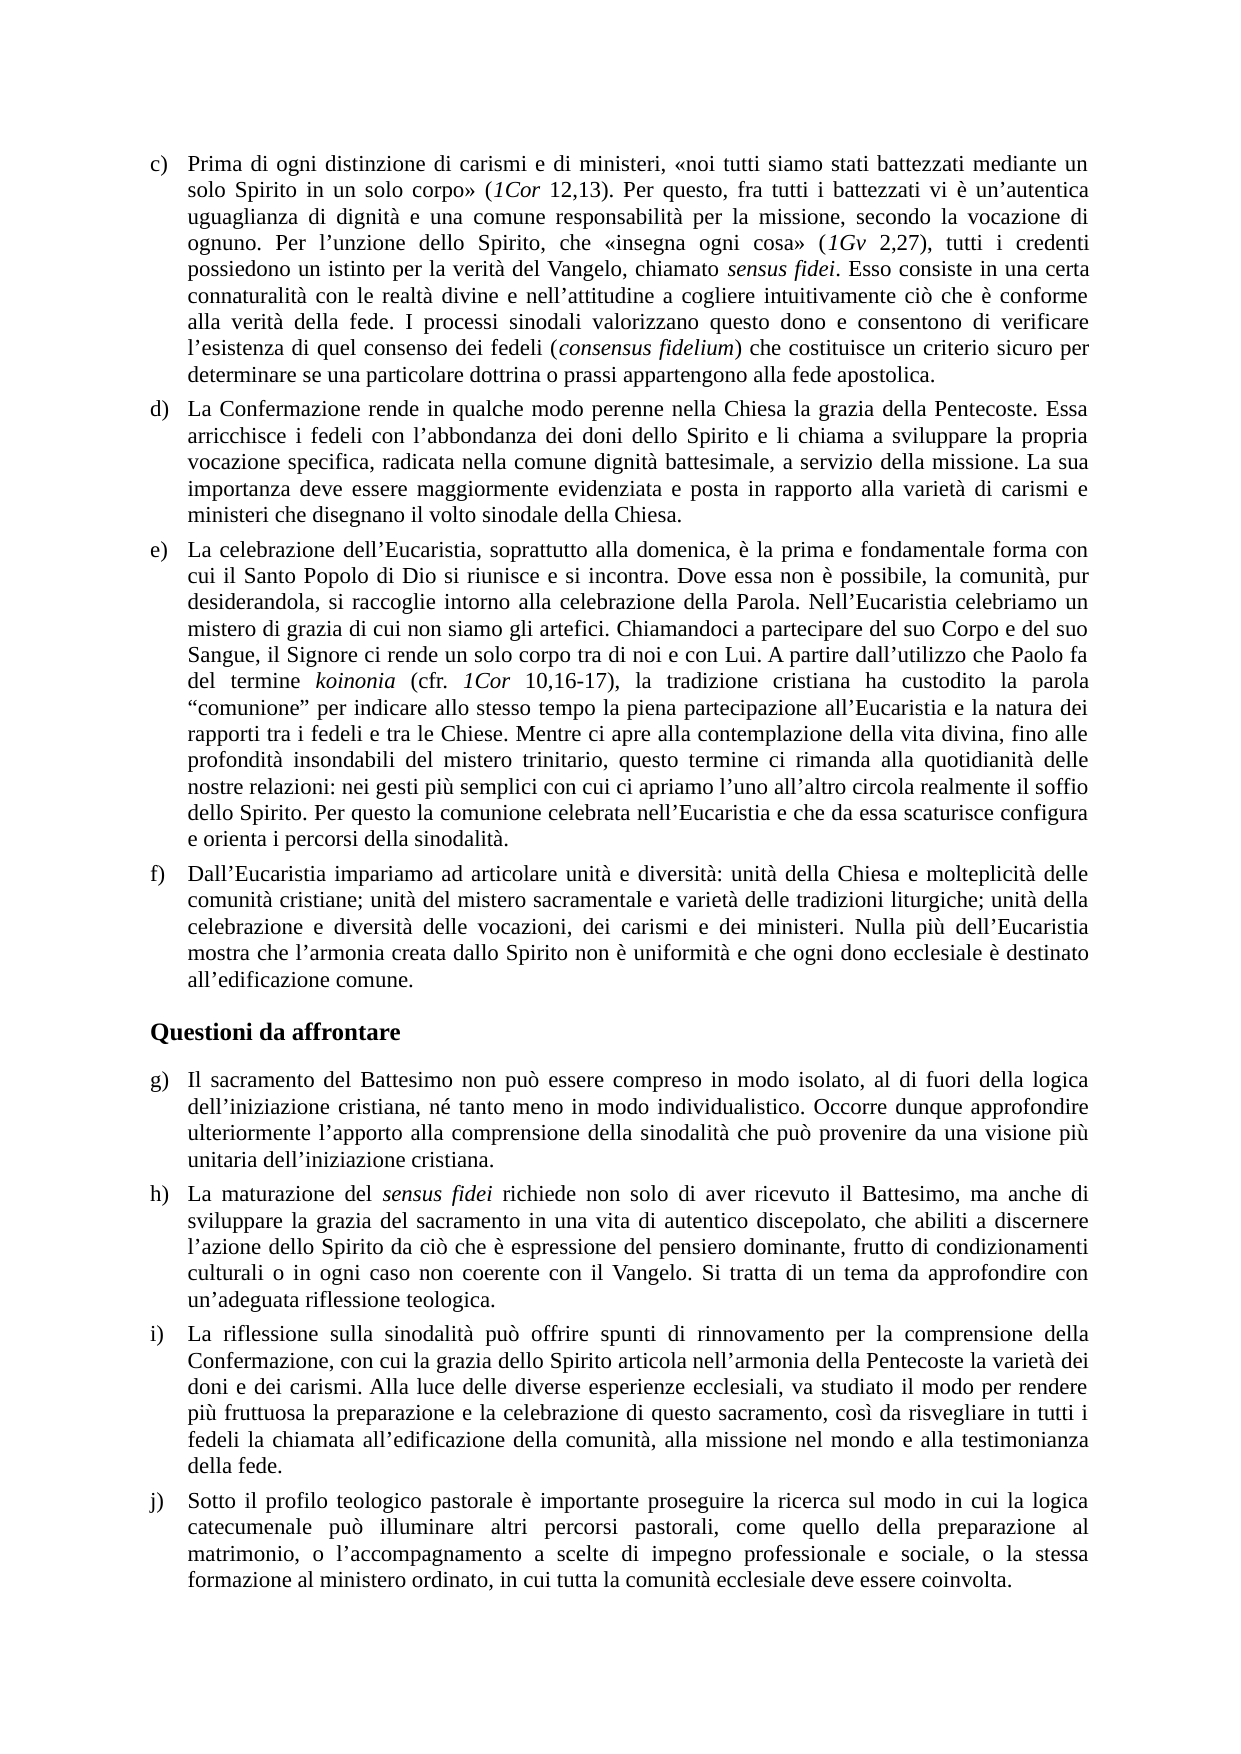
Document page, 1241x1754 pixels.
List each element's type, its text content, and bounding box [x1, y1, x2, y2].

list La maturazione del sensus fidei richiede non solo di aver ricevuto il Battesimo, ma anche di sviluppare la grazia del sacramento in una vita di autentico discepolato, che abiliti a discernere l’azione dello Spirito da ciò che è espressione del pensiero dominante, frutto di condizionamenti culturali o in ogni caso non coerente con il Vangelo. Si tratta di un tema da approfondire con un’adeguata riflessione teologica. [150, 1180, 1090, 1312]
list Prima di ogni distinzione di carismi e di ministeri, «noi tutti siamo stati battezzati mediante un solo Spirito in un solo corpo» (1Cor 12,13). Per questo, fra tutti i battezzati vi è un’autentica uguaglianza di dignità e una comune responsabilità per la missione, secondo la vocazione di ognuno. Per l’unzione dello Spirito, che «insegna ogni cosa» (1Gv 2,27), tutti i credenti possiedono un istinto per la verità del Vangelo, chiamato sensus fidei. Esso consiste in una certa connaturalità con le realtà divine e nell’attitudine a cogliere intuitivamente ciò che è conforme alla verità della fede. I processi sinodali valorizzano questo dono e consentono di verificare l’esistenza di quel consenso dei fedeli (consensus fidelium) che costituisce un criterio sicuro per determinare se una particolare dottrina o prassi appartengono alla fede apostolica. [150, 150, 1090, 387]
list La celebrazione dell’Eucaristia, soprattutto alla domenica, è la prima e fondamentale forma con cui il Santo Popolo di Dio si riunisce e si incontra. Dove essa non è possibile, la comunità, pur desiderandola, si raccoglie intorno alla celebrazione della Parola. Nell’Eucaristia celebriamo un mistero di grazia di cui non siamo gli artefici. Chiamandoci a partecipare del suo Corpo e del suo Sangue, il Signore ci rende un solo corpo tra di noi e con Lui. A partire dall’utilizzo che Paolo fa del termine koinonia (cfr. 1Cor 10,16-17), la tradizione cristiana ha custodito la parola “comunione” per indicare allo stesso tempo la piena partecipazione all’Eucaristia e la natura dei rapporti tra i fedeli e tra le Chiese. Mentre ci apre alla contemplazione della vita divina, fino alle profondità insondabili del mistero trinitario, questo termine ci rimanda alla quotidianità delle nostre relazioni: nei gesti più semplici con cui ci apriamo l’uno all’altro circola realmente il soffio dello Spirito. Per questo la comunione celebrata nell’Eucaristia e che da essa scaturisce configura e orienta i percorsi della sinodalità. [150, 536, 1090, 852]
list Dall’Eucaristia impariamo ad articolare unità e diversità: unità della Chiesa e molteplicità delle comunità cristiane; unità del mistero sacramentale e varietà delle tradizioni liturgiche; unità della celebrazione e diversità delle vocazioni, dei carismi e dei ministeri. Nulla più dell’Eucaristia mostra che l’armonia creata dallo Spirito non è uniformità e che ogni dono ecclesiale è destinato all’edificazione comune. [150, 860, 1090, 992]
list La riflessione sulla sinodalità può offrire spunti di rinnovamento per la comprensione della Confermazione, con cui la grazia dello Spirito articola nell’armonia della Pentecoste la varietà dei doni e dei carismi. Alla luce delle diverse esperienze ecclesiali, va studiato il modo per rendere più fruttuosa la preparazione e la celebrazione di questo sacramento, così da risvegliare in tutti i fedeli la chiamata all’edificazione della comunità, alla missione nel mondo e alla testimonianza della fede. [150, 1320, 1090, 1478]
list Il sacramento del Battesimo non può essere compreso in modo isolato, al di fuori della logica dell’iniziazione cristiana, né tanto meno in modo individualistico. Occorre dunque approfondire ulteriormente l’apporto alla comprensione della sinodalità che può provenire da una visione più unitaria dell’iniziazione cristiana. [150, 1067, 1090, 1172]
list Sotto il profilo teologico pastorale è importante proseguire la ricerca sul modo in cui la logica catecumenale può illuminare altri percorsi pastorali, come quello della preparazione al matrimonio, o l’accompagnamento a scelte di impegno professionale e sociale, o la stessa formazione al ministero ordinato, in cui tutta la comunità ecclesiale deve essere coinvolta. [150, 1487, 1090, 1592]
subtitle Questioni da affrontare [150, 1017, 1090, 1046]
list La Confermazione rende in qualche modo perenne nella Chiesa la grazia della Pentecoste. Essa arricchisce i fedeli con l’abbondanza dei doni dello Spirito e li chiama a sviluppare la propria vocazione specifica, radicata nella comune dignità battesimale, a servizio della missione. La sua importanza deve essere maggiormente evidenziata e posta in rapporto alla varietà di carismi e ministeri che disegnano il volto sinodale della Chiesa. [150, 396, 1090, 527]
